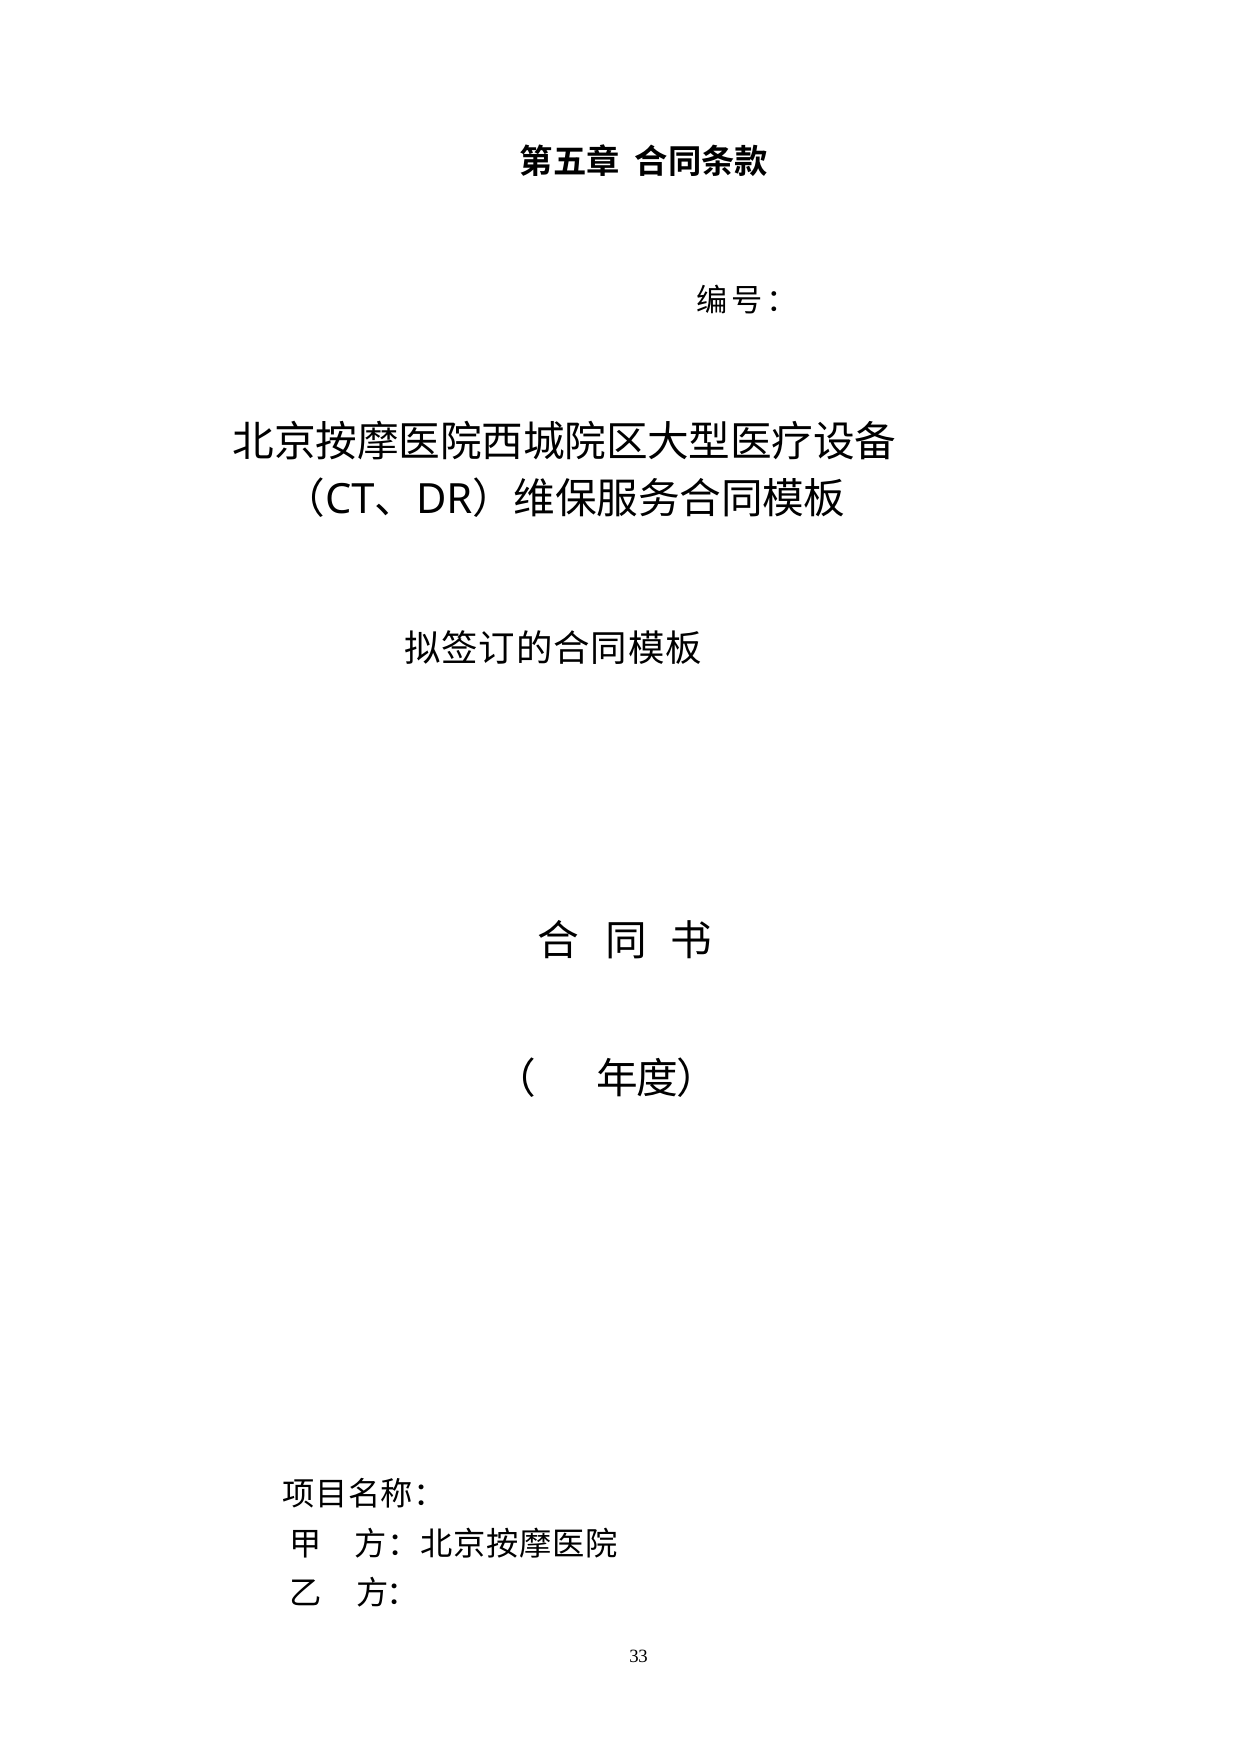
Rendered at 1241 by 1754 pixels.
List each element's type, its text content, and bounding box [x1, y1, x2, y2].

text （ 年度） [494, 1049, 1122, 1105]
text 北京按摩医院西城院区大型医疗设备（CT、DR）维保服务合同模板 [165, 411, 963, 526]
text 甲 方：北京按摩医院 [287, 1518, 964, 1564]
text 合 同 书 [537, 941, 1122, 1049]
text 拟签订的合同模板 [404, 622, 1122, 671]
text 编号： [165, 276, 1122, 321]
text 项目名称： [283, 1470, 1122, 1514]
text 乙 方： [287, 1568, 964, 1614]
subtitle 第五章 合同条款 [165, 135, 1122, 183]
